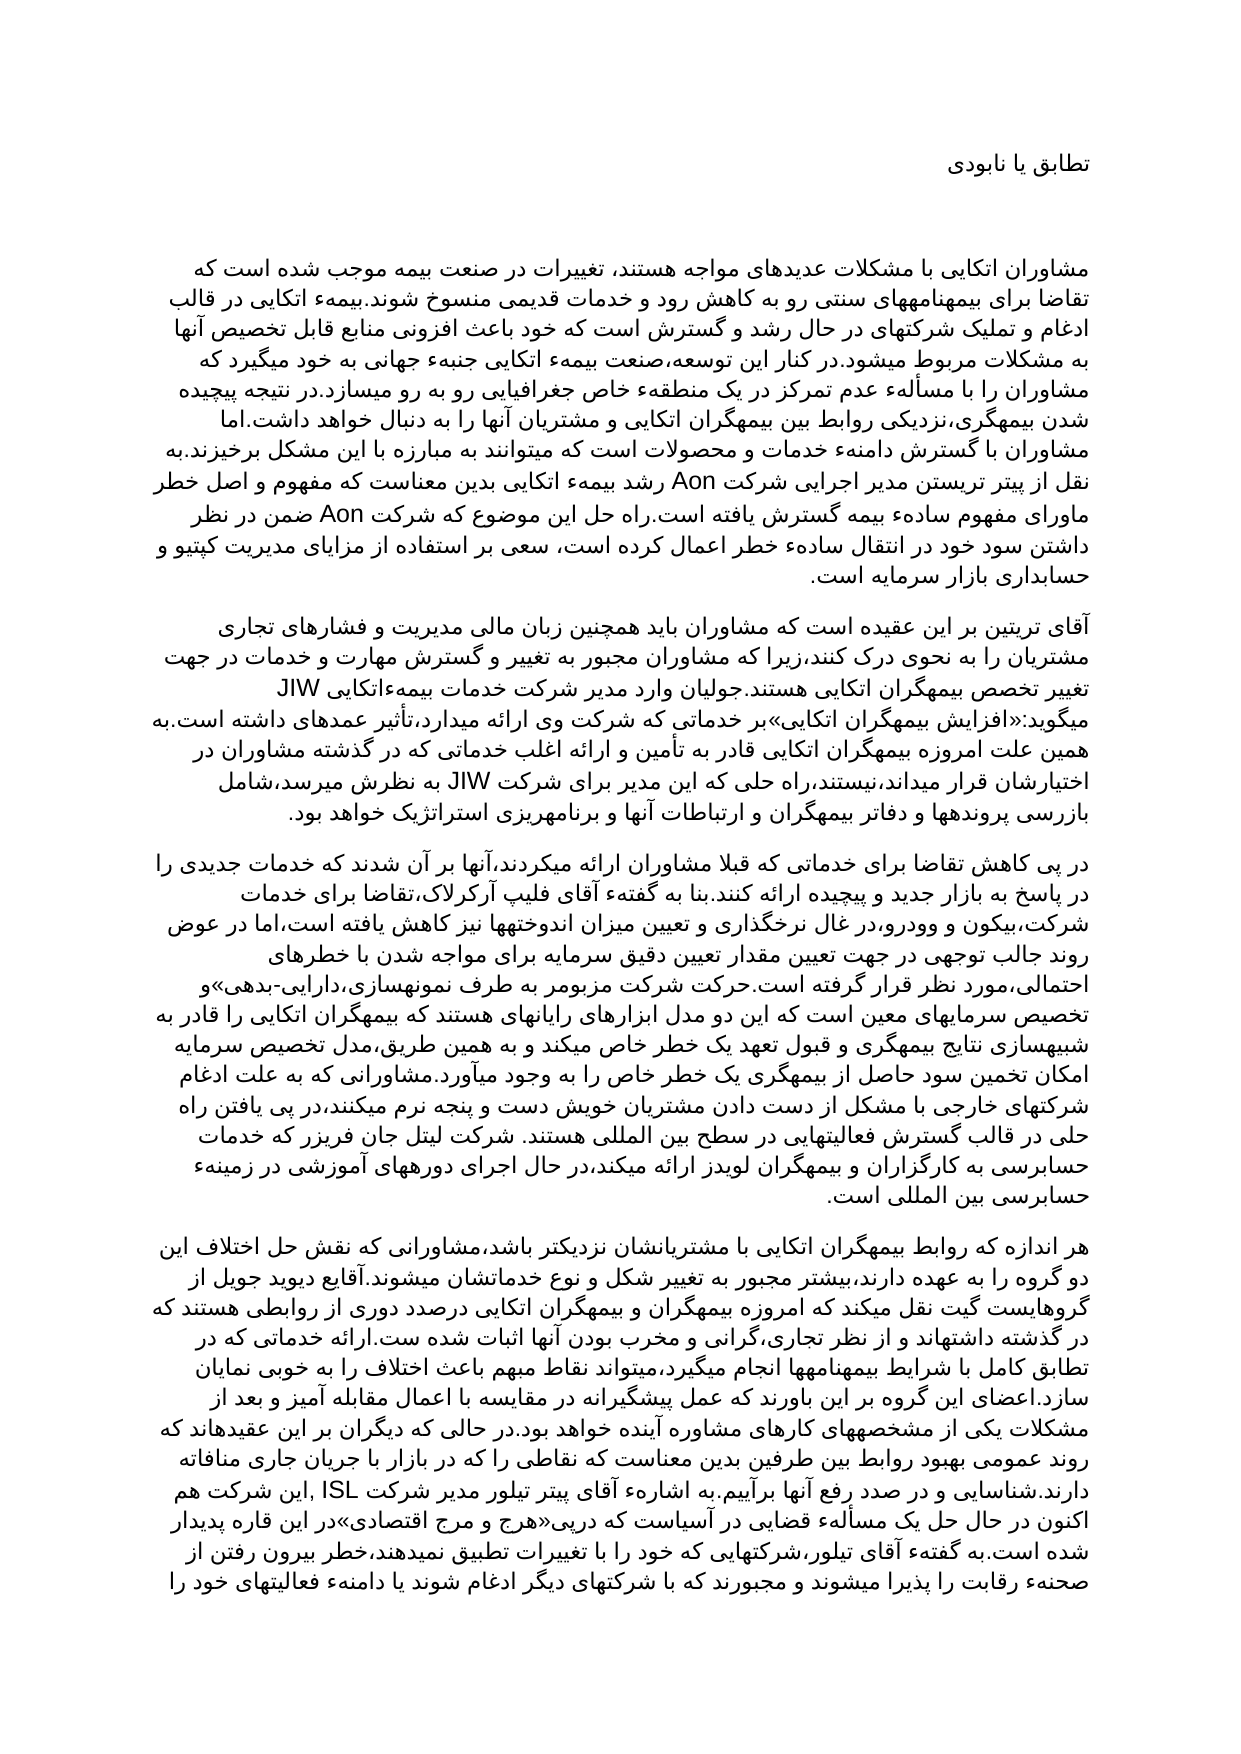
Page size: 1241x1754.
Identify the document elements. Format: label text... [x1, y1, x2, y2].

text در پی کاهش تقاضا برای خدماتی که قبلا مشاوران ارائه‏ می‏کردند،آن‏ها بر آن شدند که خدمات جدیدی را در پاسخ‏ به بازار جدید و پیچیده ارائه کنند.بنا به گفتهء آقای فلیپ‏ آرکرلاک،تقاضا برای خدمات شرکت،بیکون و وودرو،در غال نرخ‏گذاری و تعیین میزان اندوخته‏ها نیز کاهش یافته‏ است،اما در عوض روند جالب توجهی در جهت تعیین‏ مقدار تعیین دقیق سرمایه برای مواجه شدن با خطرهای‏ احتمالی،مورد نظر قرار گرفته است.حرکت شرکت مزبومر به‏ طرف نمونه‏سازی،دارایی-بدهی»و تخصیص سرمایه‏ای‏ معین است که این دو مدل ابزارهای رایانه‏ای هستند که‏ بیمه‏گران اتکایی را قادر به شبیه‏سازی نتایج بیمه‏گری و قبول تعهد یک خطر خاص می‏کند و به همین طریق،مدل‏ تخصیص سرمایه امکان تخمین سود حاصل از بیمه‏گری‏ یک خطر خاص را به وجود می‏آورد.مشاورانی که به علت‏ ادغام شرکت‏های خارجی با مشکل از دست دادن مشتریان‏ خویش دست و پنجه نرم می‏کنند،در پی یافتن راه حلی در قالب گسترش فعالیت‏هایی در سطح بین المللی هستند. شرکت لیتل جان فریزر که خدمات حسابرسی به کارگزاران‏ و بیمه‏گران لویدز ارائه می‏کند،در حال اجرای دوره‏های‏ آموزشی در زمینهء حسابرسی بین المللی است. [150, 850, 1090, 1208]
text آقای تریتین بر این عقیده است که مشاوران باید هم‏چنین زبان مالی مدیریت و فشارهای تجاری مشتریان را به نحوی درک کنند،زیرا که مشاوران مجبور به تغییر و گسترش مهارت و خدمات در جهت تغییر تخصص‏ بیمه‏گران اتکایی هستند.جولیان وارد مدیر شرکت خدمات‏ بیمهءاتکایی JIW می‏گوید:«افزایش بیمه‏گران اتکایی»بر خدماتی که شرکت وی ارائه می‏دارد،تأثیر عمده‏ای داشته‏ است.به همین علت امروزه بیمه‏گران اتکایی قادر به تأمین و ارائه اغلب خدماتی که در گذشته مشاوران در اختیارشان‏ قرار می‏داند،نیستند،راه حلی که این مدیر برای شرکت‏ JIW به نظرش می‏رسد،شامل بازرسی پرونده‏ها و دفاتر بیمه‏گران و ارتباطات آن‏ها و برنامه‏ریزی استراتژیک خواهد بود. [150, 613, 1090, 825]
text تطابق یا نابودی [150, 150, 1090, 176]
text مشاوران اتکایی با مشکلات عدیده‏ای مواجه هستند، تغییرات در صنعت بیمه موجب شده است که تقاضا برای‏ بیمه‏نامه‏های سنتی رو به کاهش رود و خدمات قدیمی‏ منسوخ شوند.بیمهء اتکایی در قالب ادغام و تملیک‏ شرکت‏های در حال رشد و گسترش است که خود باعث‏ افزونی منابع قابل تخصیص آن‏ها به مشکلات مربوط می‏شود.در کنار این توسعه،صنعت بیمهء اتکایی جنبهء جهانی به خود می‏گیرد که مشاوران را با مسألهء عدم تمرکز در یک منطقهء خاص جغرافیایی رو به رو می‏سازد.در نتیجه‏ پیچیده شدن بیمه‏گری،نزدیکی روابط بین بیمه‏گران اتکایی‏ و مشتریان آن‏ها را به دنبال خواهد داشت.اما مشاوران با گسترش دامنهء خدمات و محصولات است که می‏توانند به‏ مبارزه با این مشکل برخیزند.به نقل از پیتر تریستن مدیر اجرایی شرکت Aon رشد بیمهء اتکایی بدین معناست که‏ مفهوم و اصل خطر ماورای مفهوم سادهء بیمه گسترش یافته‏ است.راه حل این موضوع که شرکت Aon ضمن در نظر داشتن سود خود در انتقال سادهء خطر اعمال کرده است، سعی بر استفاده از مزایای مدیریت کپتیو و حسابداری بازار سرمایه است. [150, 255, 1090, 588]
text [150, 1233, 1090, 1594]
